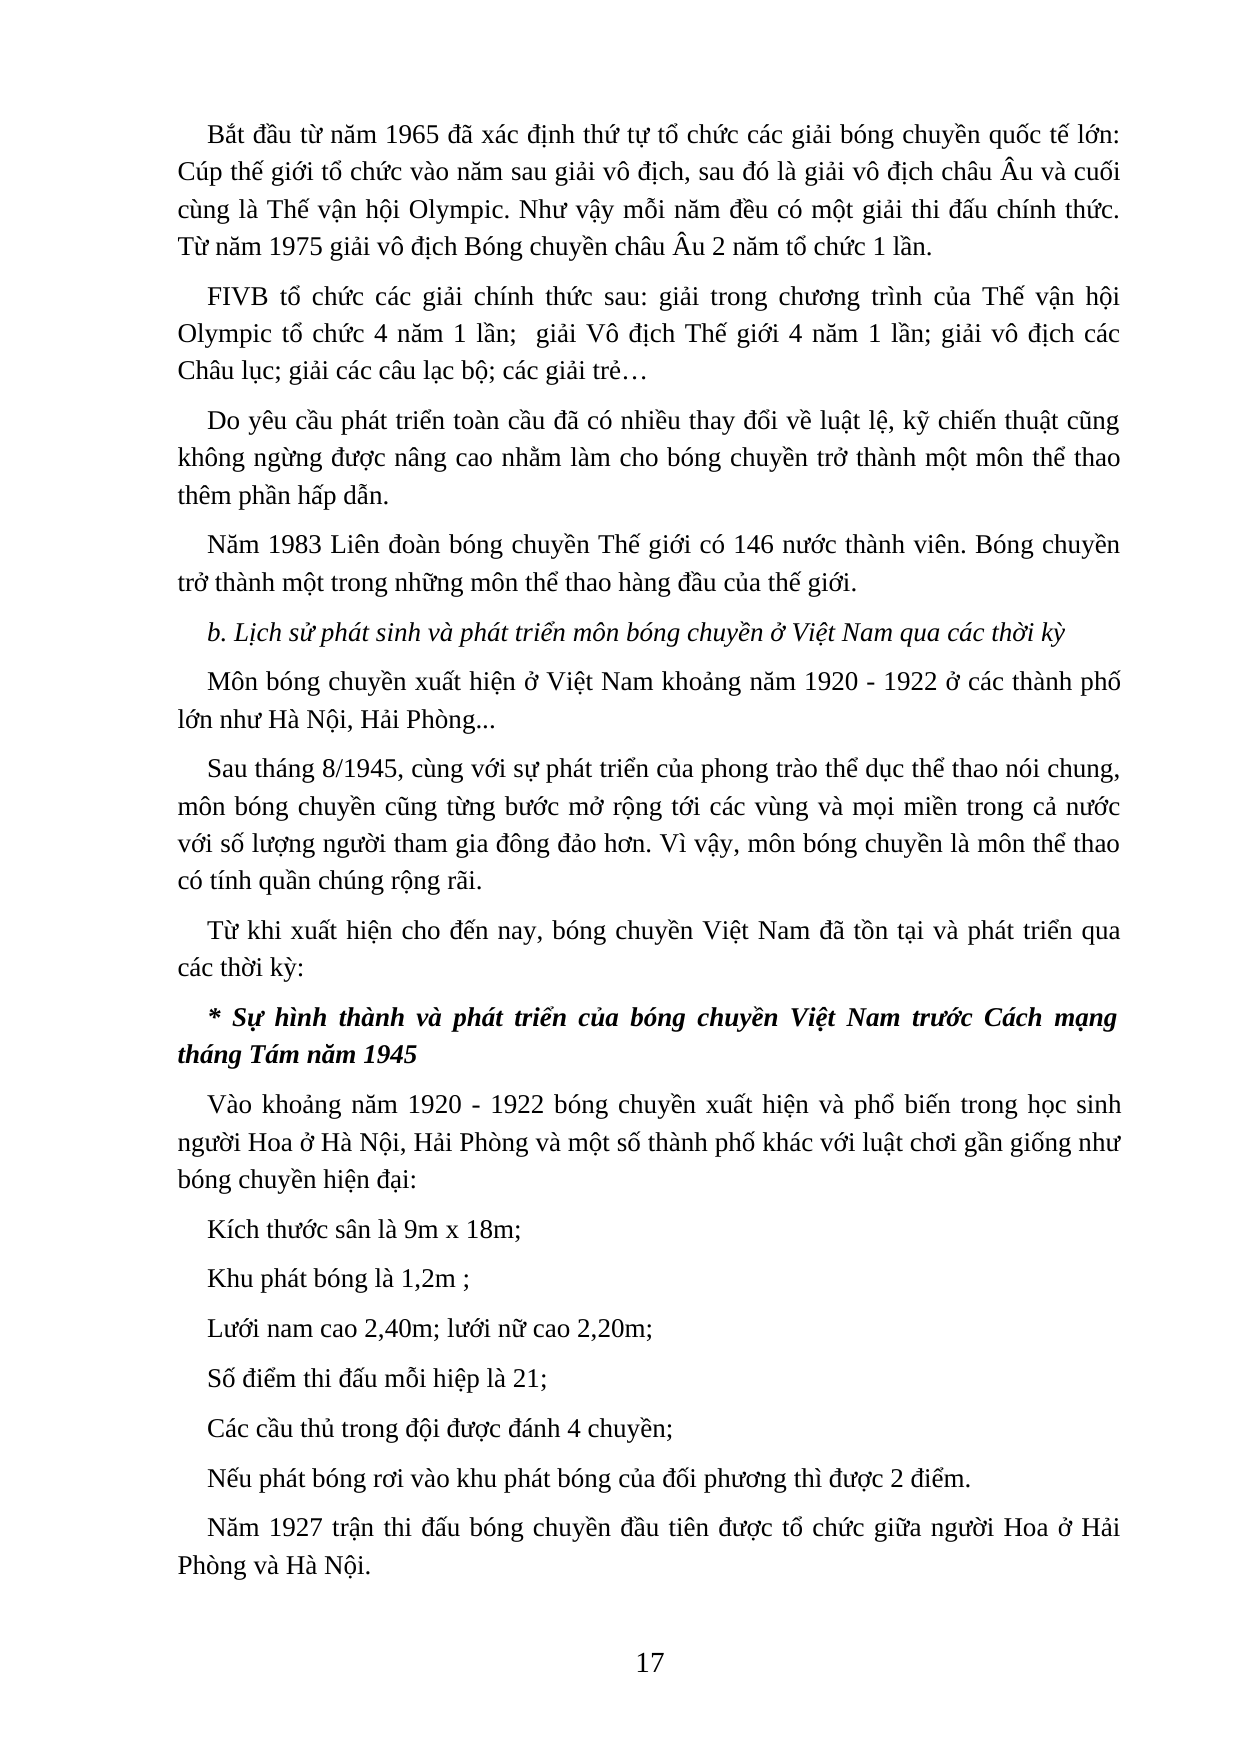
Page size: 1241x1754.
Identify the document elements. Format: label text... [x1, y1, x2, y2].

text * Sự hình thành và phát triển của bóng chuyền Việt Nam trước Cách mạng tháng Tám năm 1945 [177, 1001, 1122, 1070]
text Bắt đầu từ năm 1965 đã xác định thứ tự tổ chức các giải bóng chuyền quốc tế lớn: Cúp thế giới tổ chức vào năm sau giải vô địch, sau đó là giải vô địch châu Âu và cuối cùng là Thế vận hội Olympic. Như vậy mỗi năm đều có một giải thi đấu chính thức. Từ năm 1975 giải vô địch Bóng chuyền châu Âu 2 năm tổ chức 1 lần. [177, 118, 1122, 261]
text Lưới nam cao 2,40m; lưới nữ cao 2,20m; [177, 1312, 1122, 1343]
text Từ khi xuất hiện cho đến nay, bóng chuyền Việt Nam đã tồn tại và phát triển qua các thời kỳ: [177, 914, 1122, 983]
text Các cầu thủ trong đội được đánh 4 chuyền; [177, 1412, 1122, 1443]
text Nếu phát bóng rơi vào khu phát bóng của đối phương thì được 2 điểm. [177, 1462, 1122, 1493]
text Kích thước sân là 9m x 18m; [177, 1213, 1122, 1244]
text FIVB tổ chức các giải chính thức sau: giải trong chương trình của Thế vận hội Olympic tổ chức 4 năm 1 lần; giải Vô địch Thế giới 4 năm 1 lần; giải vô địch các Châu lục; giải các câu lạc bộ; các giải trẻ… [177, 280, 1122, 386]
text Do yêu cầu phát triển toàn cầu đã có nhiều thay đổi về luật lệ, kỹ chiến thuật cũng không ngừng được nâng cao nhằm làm cho bóng chuyền trở thành một môn thể thao thêm phần hấp dẫn. [177, 404, 1122, 510]
text Khu phát bóng là 1,2m ; [177, 1262, 1122, 1294]
text Sau tháng 8/1945, cùng với sự phát triển của phong trào thể dục thể thao nói chung, môn bóng chuyền cũng từng bước mở rộng tới các vùng và mọi miền trong cả nước với số lượng người tham gia đông đảo hơn. Vì vậy, môn bóng chuyền là môn thể thao có tính quần chúng rộng rãi. [177, 752, 1122, 896]
text Năm 1983 Liên đoàn bóng chuyền Thế giới có 146 nước thành viên. Bóng chuyền trở thành một trong những môn thể thao hàng đầu của thế giới. [177, 528, 1122, 597]
text Môn bóng chuyền xuất hiện ở Việt Nam khoảng năm 1920 - 1922 ở các thành phố lớn như Hà Nội, Hải Phòng... [177, 665, 1122, 734]
text Vào khoảng năm 1920 - 1922 bóng chuyền xuất hiện và phổ biến trong học sinh người Hoa ở Hà Nội, Hải Phòng và một số thành phố khác với luật chơi gần giống như bóng chuyền hiện đại: [177, 1088, 1122, 1194]
text Số điểm thi đấu mỗi hiệp là 21; [177, 1362, 1122, 1393]
text Năm 1927 trận thi đấu bóng chuyền đầu tiên được tổ chức giữa người Hoa ở Hải Phòng và Hà Nội. [177, 1511, 1122, 1580]
text b. Lịch sử phát sinh và phát triển môn bóng chuyền ở Việt Nam qua các thời kỳ [177, 616, 1122, 647]
